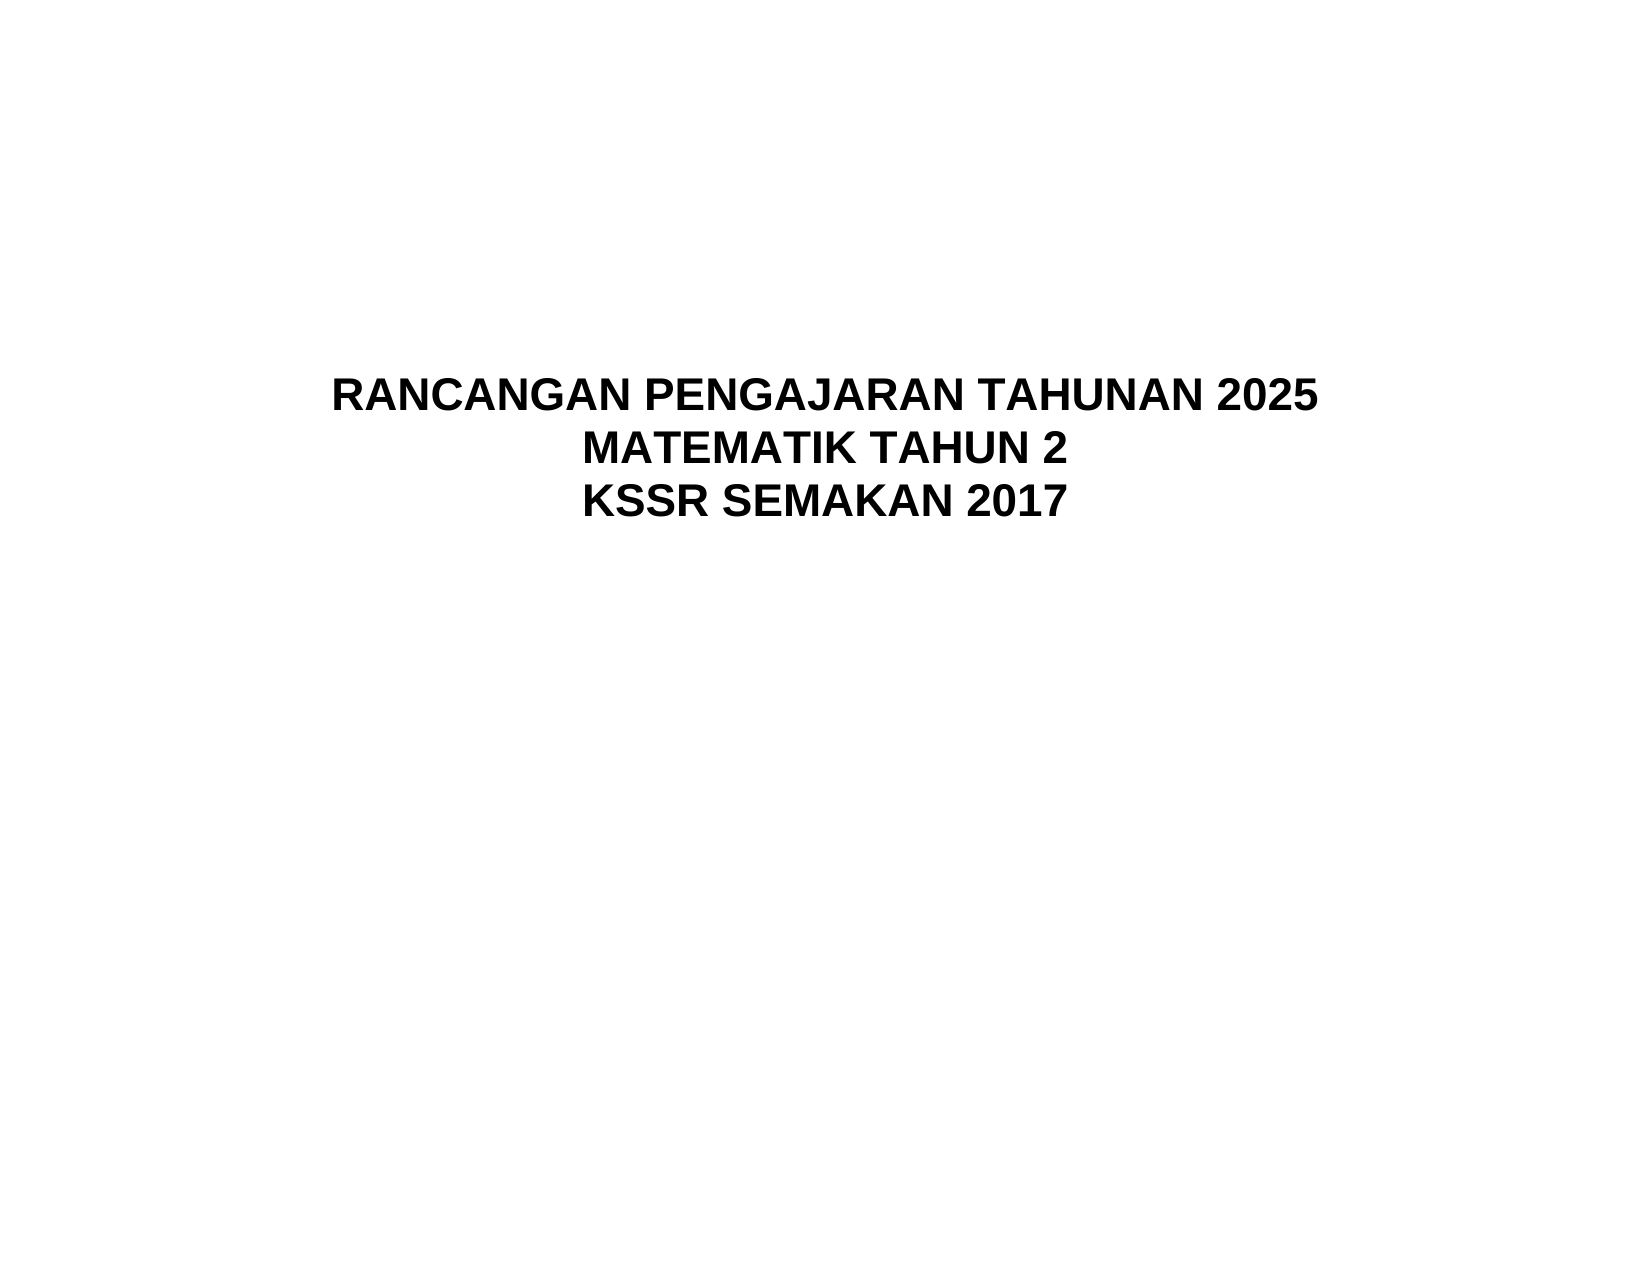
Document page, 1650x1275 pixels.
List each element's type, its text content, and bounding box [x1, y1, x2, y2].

text RANCANGAN PENGAJARAN TAHUNAN 2025 [150, 368, 1500, 421]
text MATEMATIK TAHUN 2 [150, 421, 1500, 473]
text KSSR SEMAKAN 2017 [150, 473, 1500, 526]
